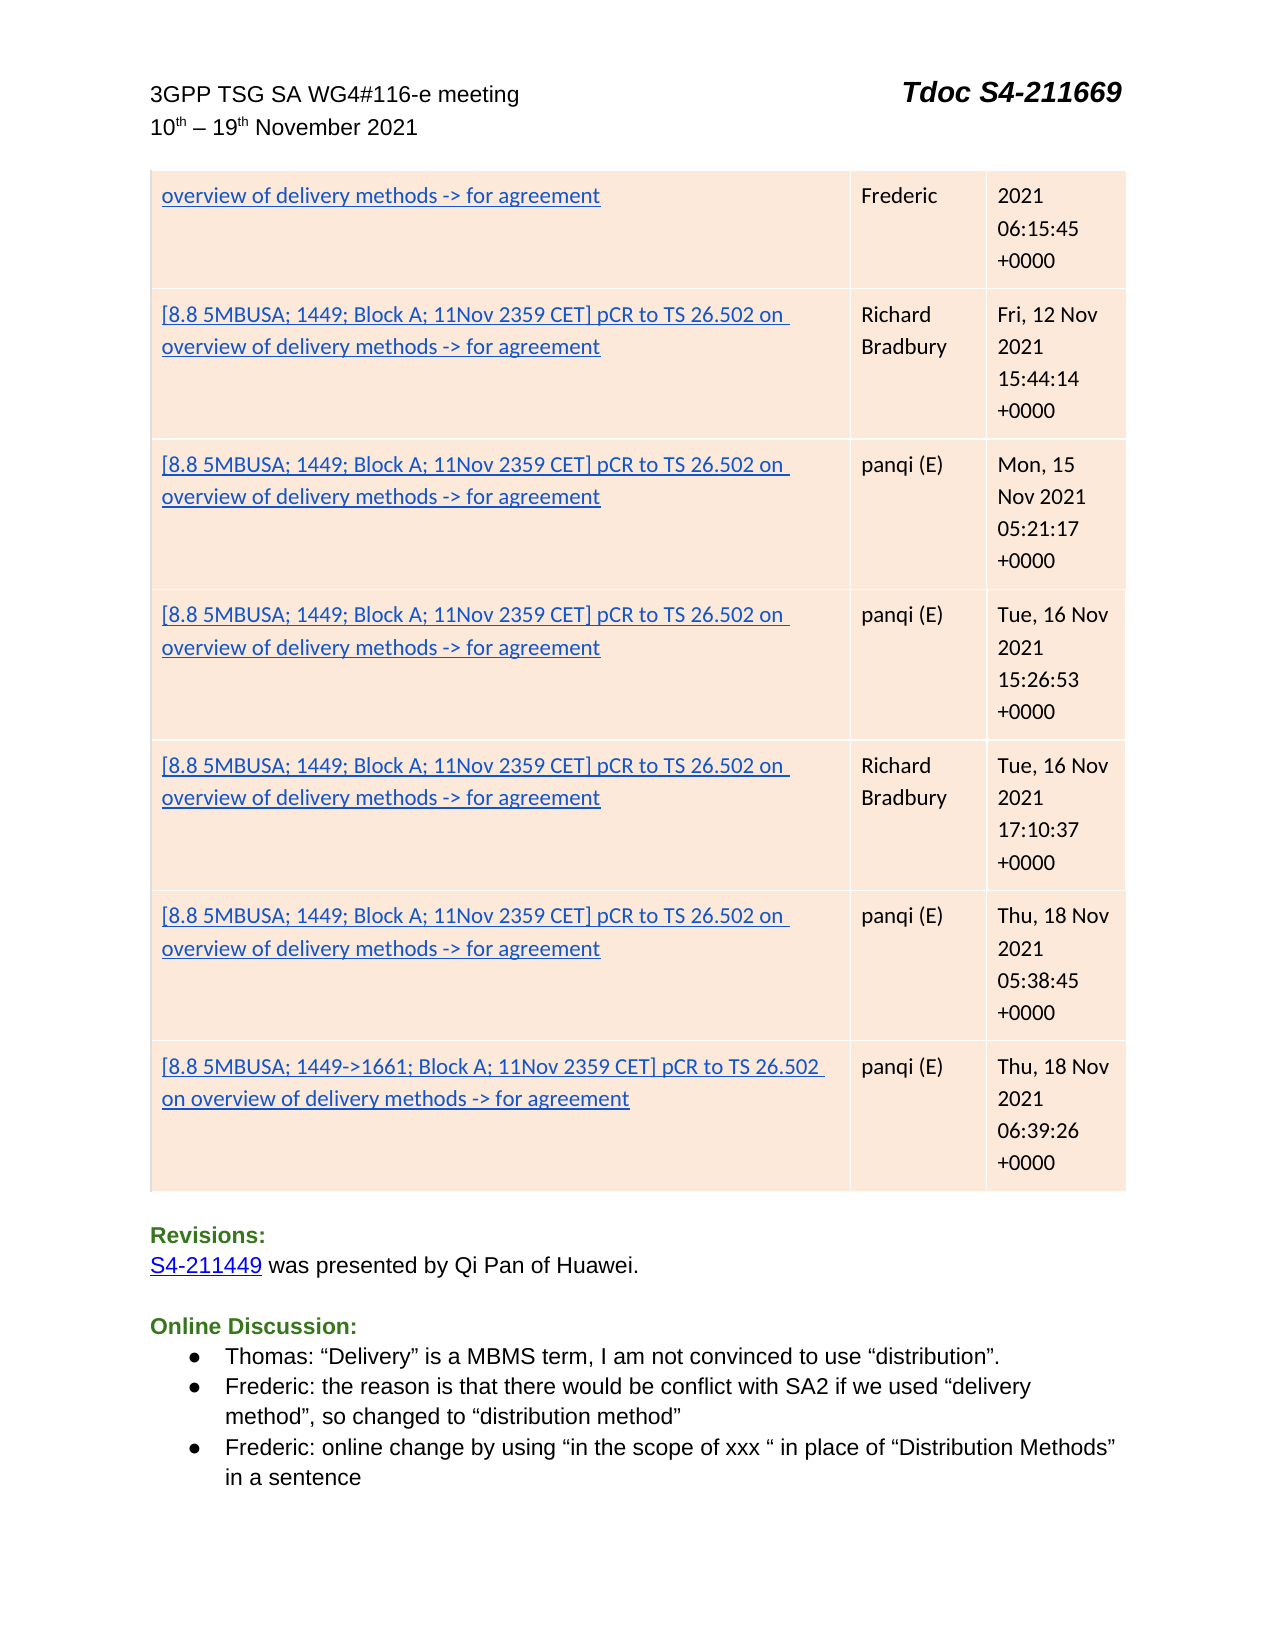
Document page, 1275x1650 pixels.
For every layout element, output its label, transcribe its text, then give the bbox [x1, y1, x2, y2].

text Revisions: [150, 1222, 1125, 1248]
list Thomas: “Delivery” is a MBMS term, I am not convinced to use “distribution”. [187, 1343, 1125, 1369]
text S4-211449 was presented by Qi Pan of Huawei. [150, 1252, 1125, 1278]
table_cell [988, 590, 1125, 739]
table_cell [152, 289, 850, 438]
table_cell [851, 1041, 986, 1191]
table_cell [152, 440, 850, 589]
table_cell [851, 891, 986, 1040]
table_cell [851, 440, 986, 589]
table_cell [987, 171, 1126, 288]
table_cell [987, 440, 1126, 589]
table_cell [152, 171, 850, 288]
list Frederic: the reason is that there would be conflict with SA2 if we used “delivery method”, so changed to “distribution method” [187, 1373, 1125, 1429]
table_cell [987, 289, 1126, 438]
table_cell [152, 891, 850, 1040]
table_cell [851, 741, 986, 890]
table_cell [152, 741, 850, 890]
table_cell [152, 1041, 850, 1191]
text Online Discussion: [150, 1313, 1125, 1339]
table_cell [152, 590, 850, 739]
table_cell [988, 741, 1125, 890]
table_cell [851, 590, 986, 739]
list Frederic: online change by using “in the scope of xxx “ in place of “Distribution Methods” in a sentence [187, 1433, 1125, 1490]
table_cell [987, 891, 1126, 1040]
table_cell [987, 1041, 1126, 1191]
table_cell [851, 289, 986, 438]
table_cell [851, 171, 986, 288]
